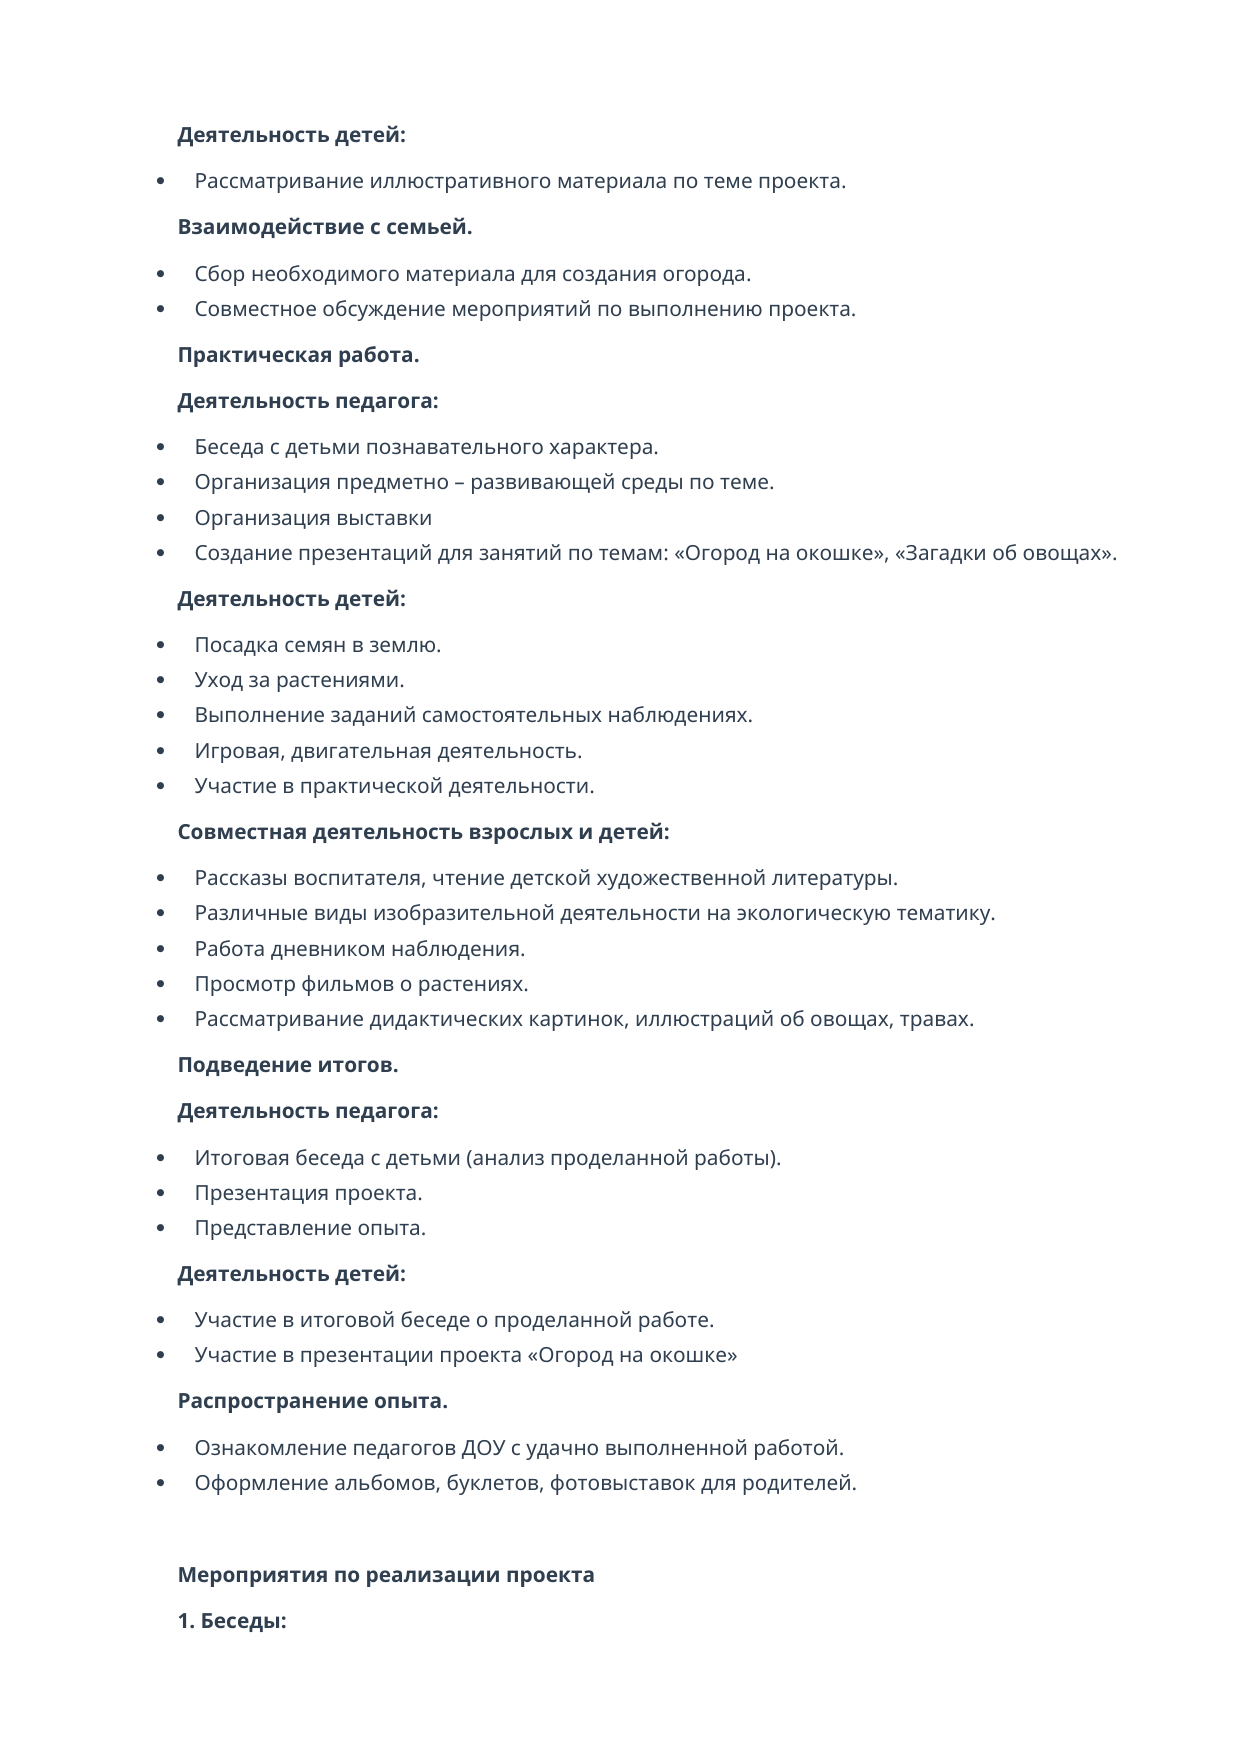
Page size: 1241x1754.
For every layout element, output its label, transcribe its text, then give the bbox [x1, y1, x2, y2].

list Рассматривание иллюстративного материала по теме проекта. [157, 164, 1152, 195]
text Практическая работа. [177, 338, 1152, 368]
list Организация выставки [157, 501, 1152, 531]
list Совместное обсуждение мероприятий по выполнению проекта. [157, 292, 1152, 322]
list Презентация проекта. [157, 1176, 1152, 1206]
list Выполнение заданий самостоятельных наблюдениях. [157, 698, 1152, 729]
list Участие в практической деятельности. [157, 769, 1152, 799]
list Работа дневником наблюдения. [157, 932, 1152, 962]
text Деятельность детей: [177, 582, 1152, 612]
list Итоговая беседа с детьми (анализ проделанной работы). [157, 1141, 1152, 1171]
list Сбор необходимого материала для создания огорода. [157, 257, 1152, 287]
text Деятельность детей: [177, 118, 1152, 149]
text Подведение итогов. [177, 1048, 1152, 1079]
text 1. Беседы: [177, 1604, 1152, 1635]
list Организация предметно – развивающей среды по теме. [157, 465, 1152, 496]
list Представление опыта. [157, 1211, 1152, 1241]
list Просмотр фильмов о растениях. [157, 967, 1152, 997]
text Взаимодействие с семьей. [177, 210, 1152, 241]
text Деятельность детей: [177, 1257, 1152, 1288]
list Создание презентаций для занятий по темам: «Огород на окошке», «Загадки об овощах». [157, 536, 1152, 566]
list Беседа с детьми познавательного характера. [157, 430, 1152, 461]
list Ознакомление педагогов ДОУ с удачно выполненной работой. [157, 1431, 1152, 1461]
text Совместная деятельность взрослых и детей: [177, 815, 1152, 846]
list Посадка семян в землю. [157, 628, 1152, 659]
text Распространение опыта. [177, 1384, 1152, 1415]
text Деятельность педагога: [177, 1094, 1152, 1125]
list Рассматривание дидактических картинок, иллюстраций об овощах, травах. [157, 1002, 1152, 1033]
list Различные виды изобразительной деятельности на экологическую тематику. [157, 896, 1152, 927]
list Участие в итоговой беседе о проделанной работе. [157, 1303, 1152, 1334]
list Участие в презентации проекта «Огород на окошке» [157, 1338, 1152, 1369]
text Деятельность педагога: [177, 384, 1152, 414]
list Рассказы воспитателя, чтение детской художественной литературы. [157, 861, 1152, 892]
list Игровая, двигательная деятельность. [157, 734, 1152, 764]
list Оформление альбомов, буклетов, фотовыставок для родителей. [157, 1466, 1152, 1496]
list Уход за растениями. [157, 663, 1152, 694]
text Мероприятия по реализации проекта [177, 1558, 1152, 1589]
